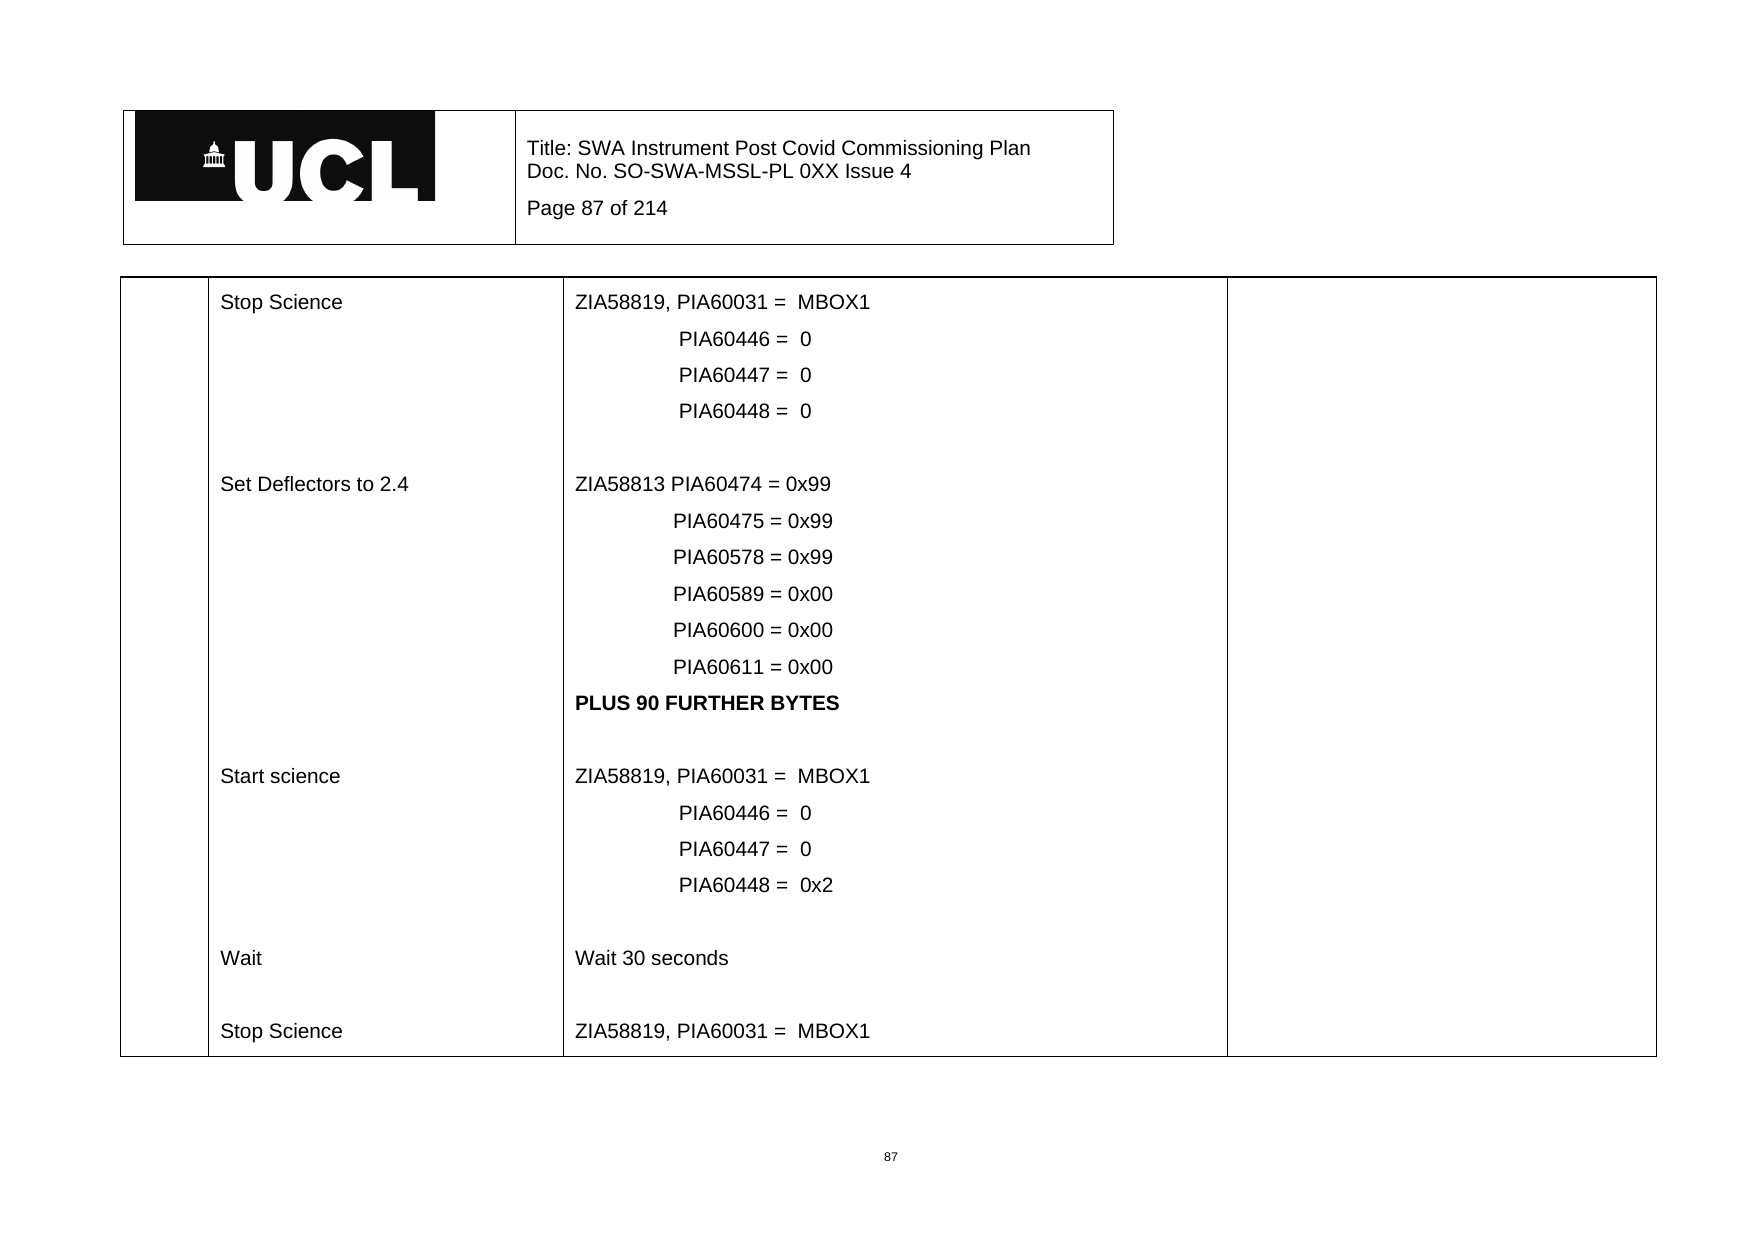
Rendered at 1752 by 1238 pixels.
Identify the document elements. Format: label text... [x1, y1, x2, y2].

table_header [1228, 278, 1656, 1056]
table_header [121, 278, 208, 1056]
table_header EAS2 Lower Deflector Commission Stop Science Set Deflectors to 2.4 Start science Wait Stop Science Set Deflectors to 2.8 Start science [209, 278, 563, 1056]
picture [135, 111, 436, 201]
